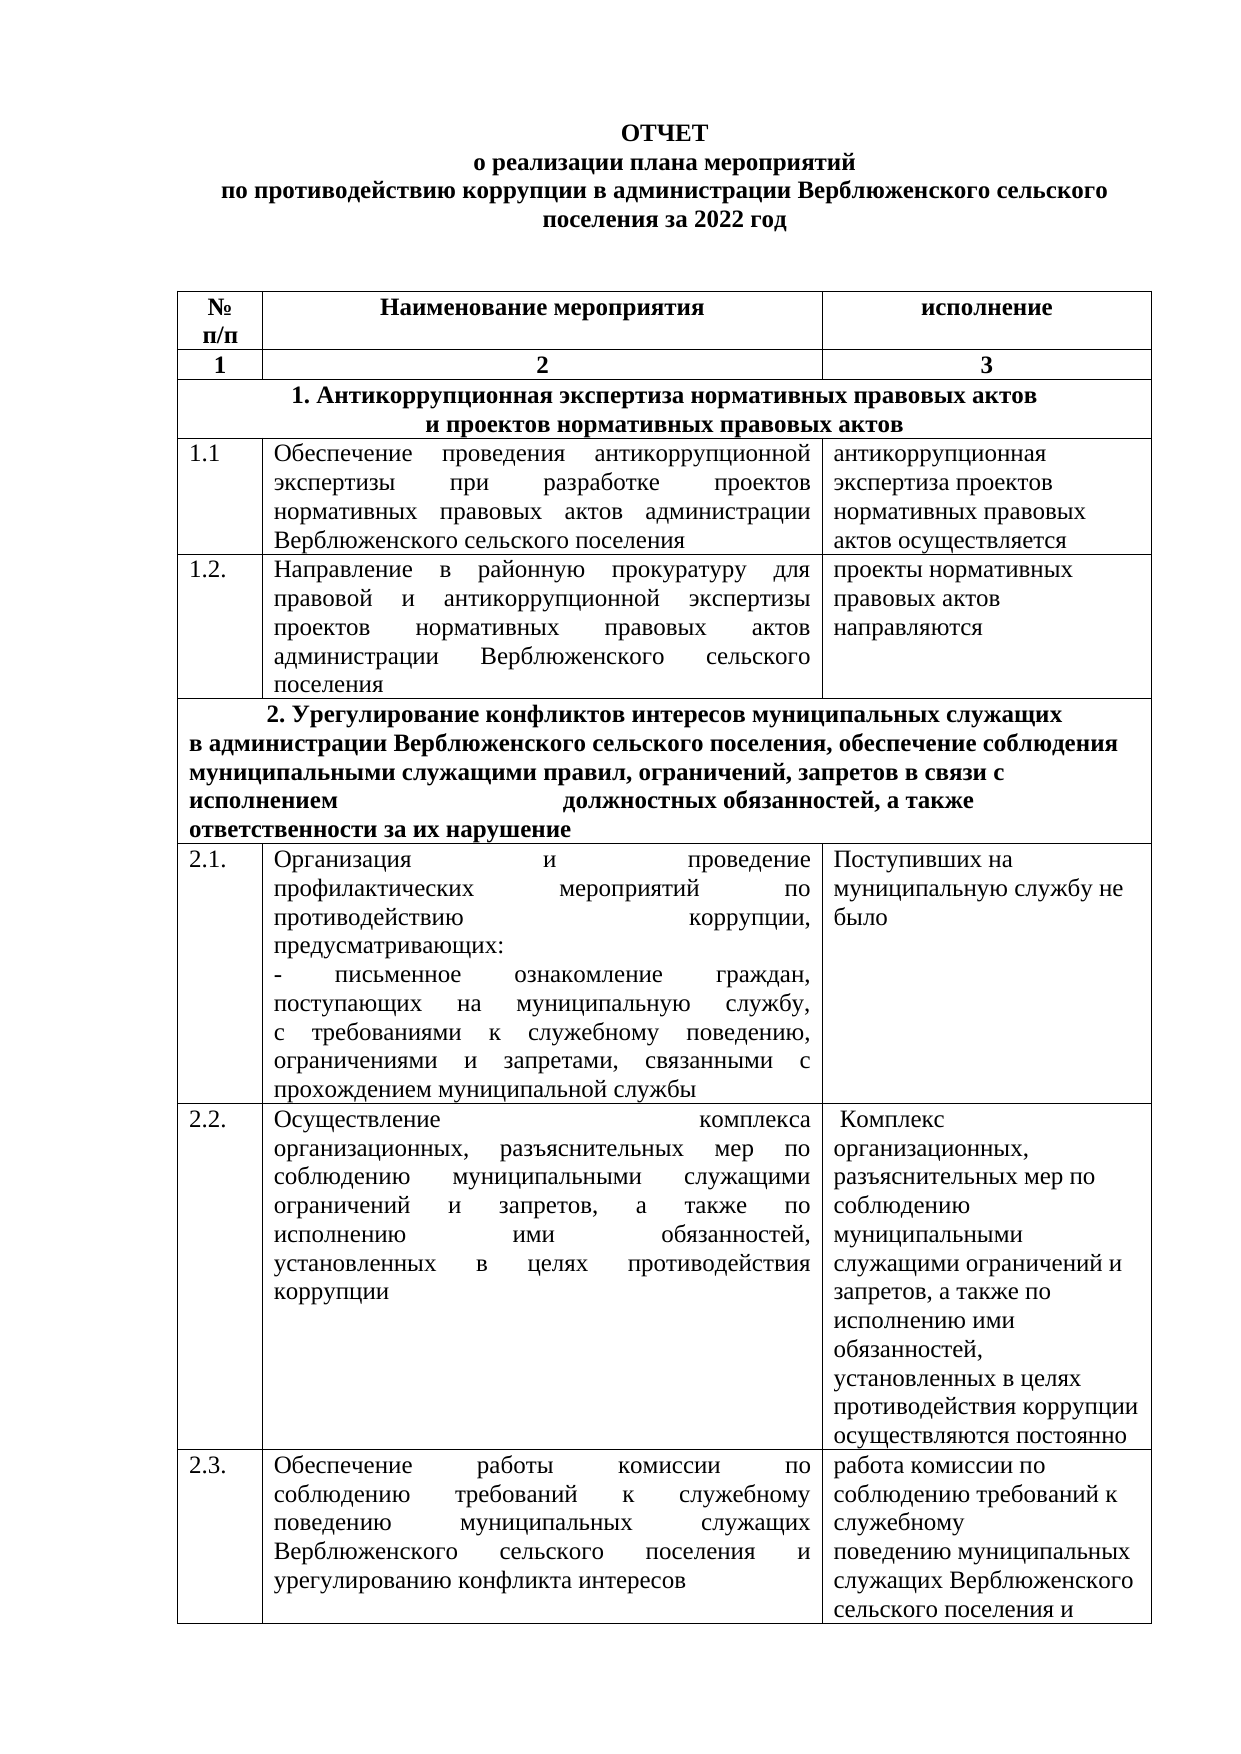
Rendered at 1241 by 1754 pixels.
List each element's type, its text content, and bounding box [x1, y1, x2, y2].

table_cell Обеспечение проведения антикоррупционной экспертизы при разработке проектов нормативных правовых актов администрации Верблюженского сельского поселения [263, 439, 822, 553]
table_cell 3 [823, 350, 1151, 379]
table_header № п/п [178, 292, 262, 349]
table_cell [263, 1450, 822, 1622]
table_cell Поступивших на муниципальную службу не было [823, 844, 1151, 1103]
table_cell 1 [178, 350, 262, 379]
table_cell 2.2. [178, 1104, 262, 1449]
table_cell Организация и проведение профилактических мероприятий по противодействию коррупции, предусматривающих: - письменное ознакомление граждан, поступающих на муниципальную службу, с требованиями к служебному поведению, ограничениями и запретами, связанными с прохождением муниципальной службы [263, 844, 822, 1103]
table_header Наименование мероприятия [263, 292, 822, 349]
text ОТЧЕТ [177, 118, 1152, 147]
text о реализации плана мероприятий [177, 147, 1152, 176]
text по противодействию коррупции в администрации Верблюженского сельского поселения за 2022 год [177, 176, 1152, 233]
table_cell Осуществление комплекса организационных, разъяснительных мер по соблюдению муниципальными служащими ограничений и запретов, а также по исполнению ими обязанностей, установленных в целях противодействия коррупции [263, 1104, 822, 1449]
table_cell антикоррупционная экспертиза проектов нормативных правовых актов осуществляется [823, 439, 1151, 553]
table_cell Направление в районную прокуратуру для правовой и антикоррупционной экспертизы проектов нормативных правовых актов администрации Верблюженского сельского поселения [263, 555, 822, 698]
table_cell 2. Урегулирование конфликтов интересов муниципальных служащих в администрации Верблюженского сельского поселения, обеспечение соблюдения муниципальными служащими правил, ограничений, запретов в связи с исполнением должностных обязанностей, а также ответственности за их нарушение [178, 699, 1151, 843]
table_cell 2.3. [178, 1450, 262, 1622]
table_cell Комплекс организационных, разъяснительных мер по соблюдению муниципальными служащими ограничений и запретов, а также по исполнению ими обязанностей, установленных в целях противодействия коррупции осуществляются постоянно [823, 1104, 1151, 1449]
table_cell 1.1 [178, 439, 262, 553]
table_cell 2.1. [178, 844, 262, 1103]
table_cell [823, 1450, 1151, 1622]
table_header исполнение [823, 292, 1151, 349]
table_cell проекты нормативных правовых актов направляются [823, 555, 1151, 698]
table_cell 1.2. [178, 555, 262, 698]
table_cell 1. Антикоррупционная экспертиза нормативных правовых актов и проектов нормативных правовых актов [178, 380, 1151, 437]
table_cell 2 [263, 350, 822, 379]
